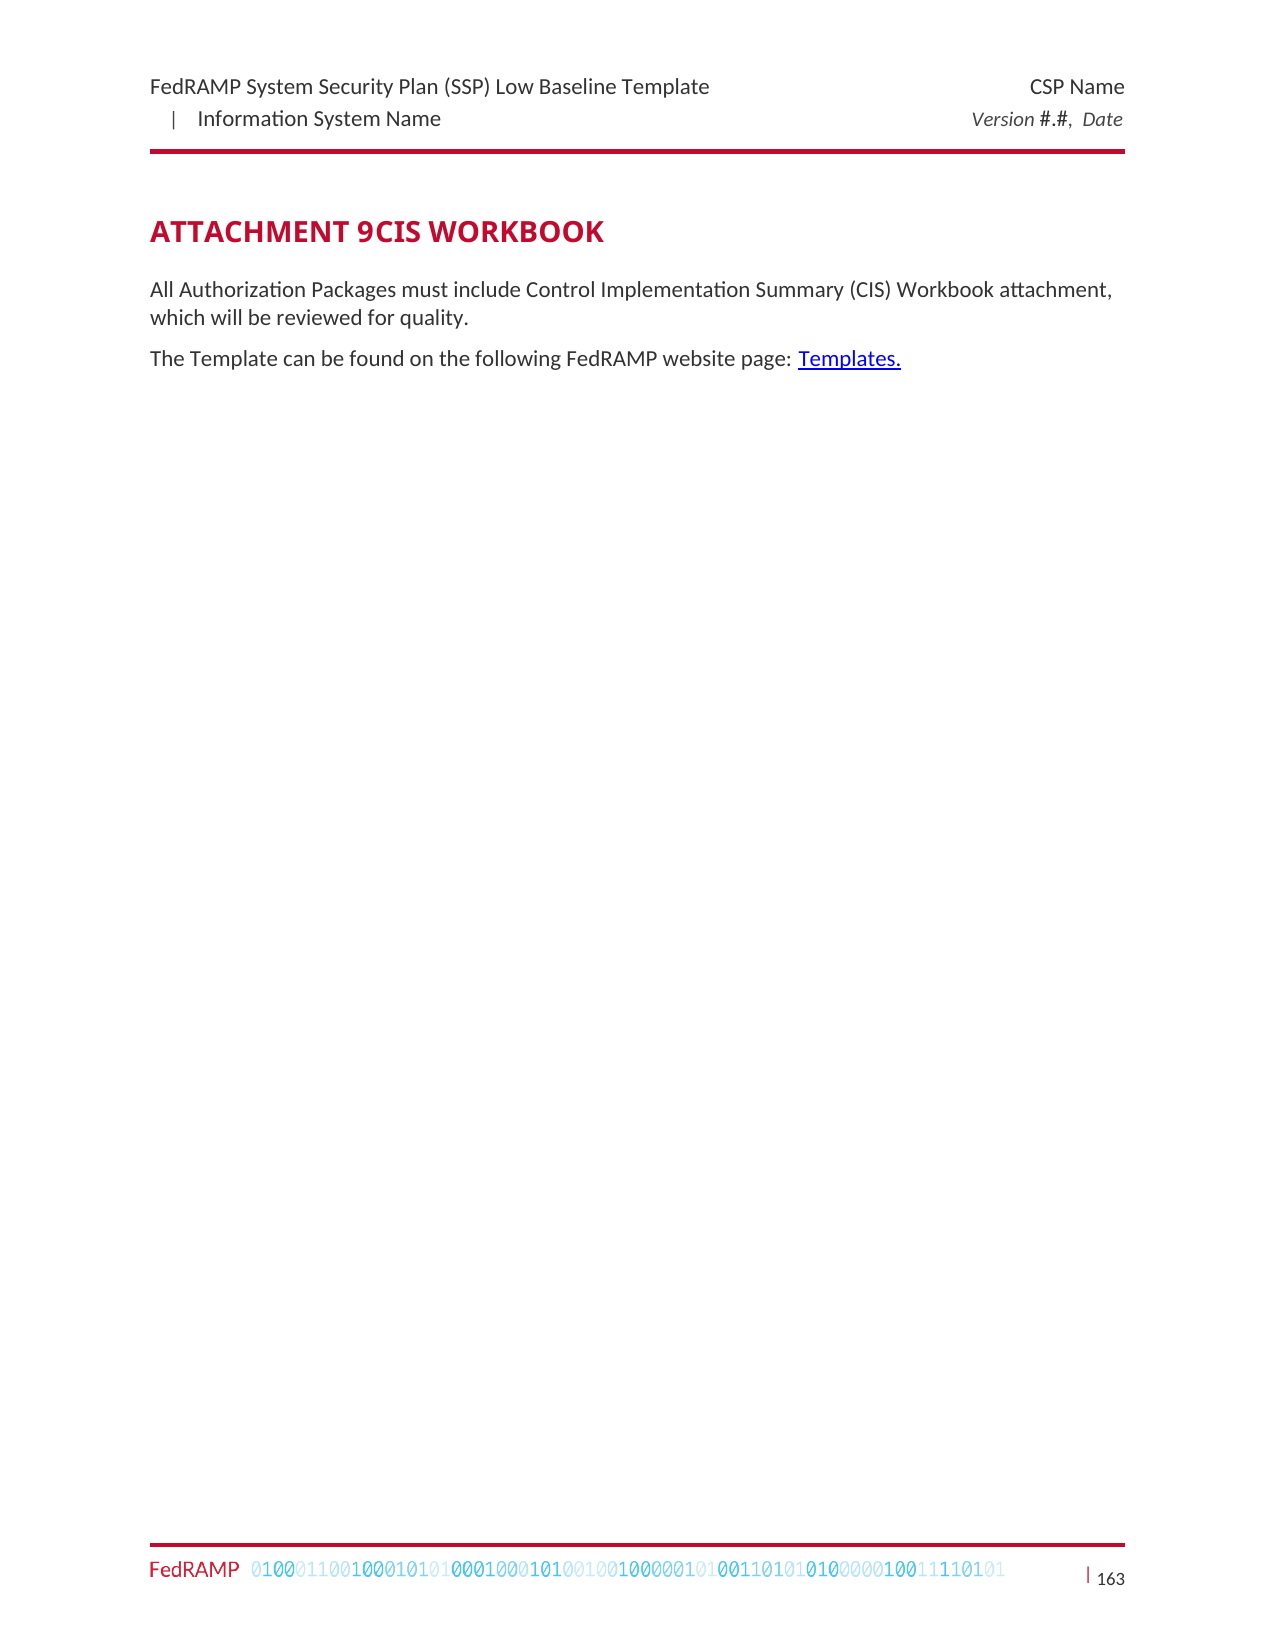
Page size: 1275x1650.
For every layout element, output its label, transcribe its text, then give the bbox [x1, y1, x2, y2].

text The Template can be found on the following FedRAMP website page: Templates. [150, 344, 1125, 372]
subtitle CIS Workbook [150, 211, 1125, 251]
text All Authorization Packages must include Control Implementation Summary (CIS) Workbook attachment, which will be reviewed for quality. [150, 276, 1125, 332]
picture [150, 1559, 1005, 1586]
